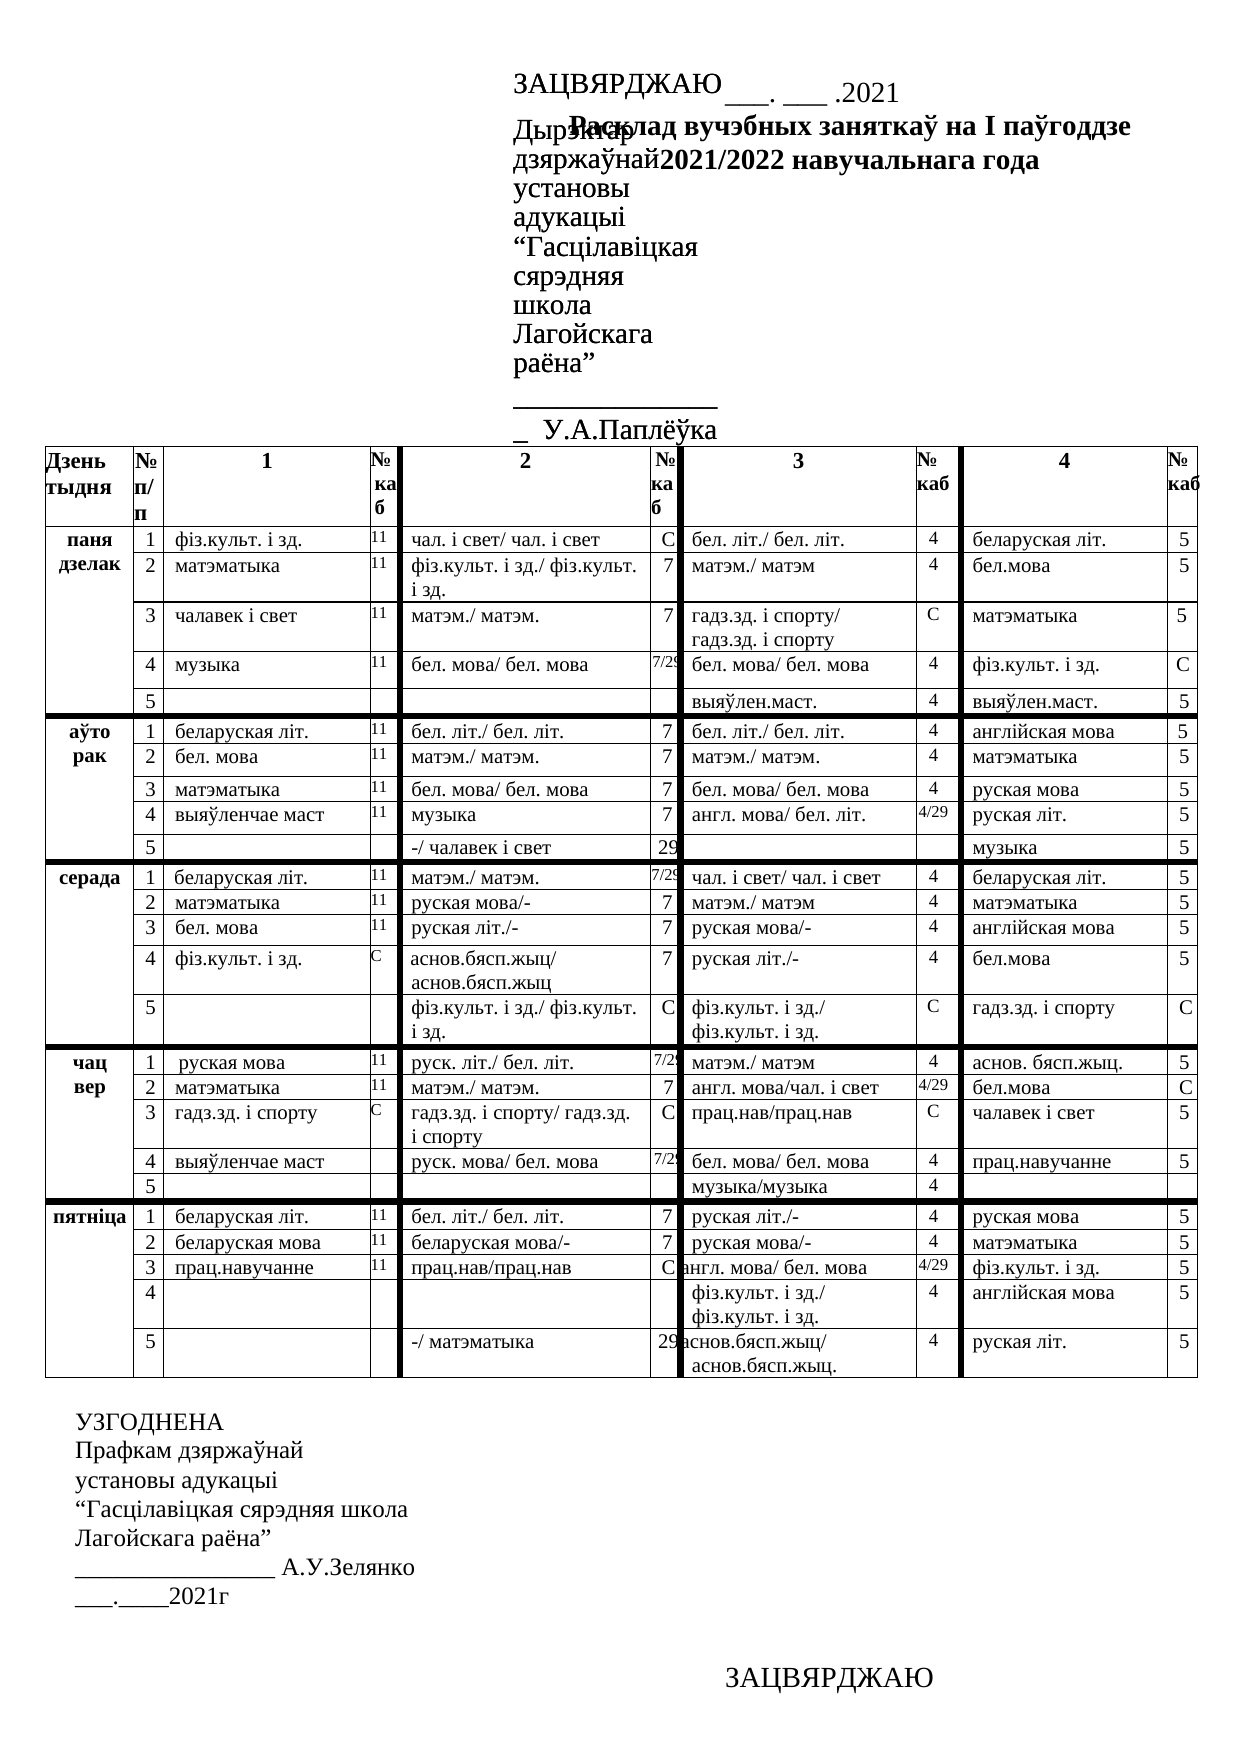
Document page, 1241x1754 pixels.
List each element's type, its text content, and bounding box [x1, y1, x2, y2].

table_cell прац.нав/прац.нав [684, 1100, 916, 1148]
table_cell [371, 689, 397, 713]
table_cell 11 [371, 777, 397, 801]
table_cell гадз.зд. і спорту/ гадз.зд. і спорту [403, 1100, 650, 1148]
table_cell матэм./ матэм. [403, 1075, 650, 1099]
table_cell 11 [371, 1230, 397, 1254]
table_cell 5 [1168, 1230, 1197, 1254]
table_cell 4 [917, 553, 958, 601]
table_cell фіз.культ. і зд. [164, 527, 370, 552]
table_cell выяўлен.маст. [684, 689, 916, 713]
table_cell 4 [134, 652, 163, 688]
table_cell фіз.культ. і зд. [164, 946, 370, 994]
table_cell 5 [1168, 802, 1197, 833]
table_cell англ. мова/чал. і свет [684, 1075, 916, 1099]
table_cell [917, 835, 958, 859]
table_cell С [917, 995, 958, 1043]
table_cell матэматыка [964, 744, 1167, 776]
table_cell матэм./ матэм. [403, 603, 650, 651]
table_header 4 [964, 447, 1167, 526]
table_cell 5 [1168, 1280, 1197, 1328]
table_cell [164, 835, 370, 859]
text ___.____2021г [75, 1581, 1165, 1610]
table_cell руская літ./- [684, 946, 916, 994]
table_cell руская мова [964, 1205, 1167, 1228]
table_cell матэм./ матэм [684, 553, 916, 601]
table_cell 29 [651, 835, 677, 859]
table_cell 4/29 [917, 802, 958, 833]
table_cell бел. літ./ бел. літ. [684, 527, 916, 552]
table_cell руская мова/- [684, 1230, 916, 1254]
table_cell аснов. бясп.жыц. [964, 1050, 1167, 1074]
table_cell 3 [134, 603, 163, 651]
table_cell беларуская мова [164, 1230, 370, 1254]
table_cell 1 [134, 1205, 163, 1228]
table_cell 11 [371, 527, 397, 552]
table_cell [371, 1329, 397, 1377]
table_cell [651, 1280, 677, 1328]
table_cell 7 [651, 777, 677, 801]
table_cell чац вер [46, 1050, 133, 1198]
table_cell С [917, 603, 958, 651]
table_cell беларуская літ. [164, 865, 370, 889]
table_cell матэматыка [964, 1230, 1167, 1254]
table_cell 7 [651, 802, 677, 833]
table_cell 2 [134, 1075, 163, 1099]
table_cell 7/29 [651, 1149, 677, 1173]
table_cell 5 [1168, 946, 1197, 994]
table_cell руская мова/- [684, 915, 916, 945]
table_cell 7/29 [651, 652, 677, 688]
table_cell фіз.культ. і зд./ фіз.культ. і зд. [684, 1280, 916, 1328]
table_cell 5 [134, 995, 163, 1043]
table_cell музыка [964, 835, 1167, 859]
table_cell бел.мова [964, 946, 1167, 994]
table_cell гадз.зд. і спорту/ гадз.зд. і спорту [684, 603, 916, 651]
table_cell 5 [134, 689, 163, 713]
table_cell 4/29 [917, 1075, 958, 1099]
table_cell фіз.культ. і зд. [964, 1255, 1167, 1279]
table_cell бел. мова/ бел. мова [684, 652, 916, 688]
table_cell прац.навучанне [964, 1149, 1167, 1173]
table_cell выяўленчае маст [164, 802, 370, 833]
table_cell руская літ. [964, 1329, 1167, 1377]
table_cell 4 [917, 1149, 958, 1173]
text Прафкам дзяржаўнай [75, 1436, 1165, 1465]
table_cell 2 [134, 890, 163, 914]
table_cell бел.мова [964, 553, 1167, 601]
table_cell матэм./ матэм. [684, 744, 916, 776]
table_cell матэматыка [964, 890, 1167, 914]
table_cell 5 [134, 1174, 163, 1198]
table_cell 1 [134, 527, 163, 552]
text Лагойскага раёна” [75, 1523, 1165, 1552]
table_header Дзень тыдня [46, 447, 133, 526]
table_cell матэматыка [164, 553, 370, 601]
table_cell бел. мова/ бел. мова [684, 777, 916, 801]
table_cell 11 [371, 865, 397, 889]
table_cell англ. мова/ бел. мова [684, 1255, 916, 1279]
table_cell фіз.культ. і зд. [964, 652, 1167, 688]
table_cell англійская мова [964, 1280, 1167, 1328]
table_cell 5 [134, 835, 163, 859]
table_header 1 [164, 447, 370, 526]
table_cell С [1168, 1075, 1197, 1099]
table_cell 11 [371, 744, 397, 776]
table_cell англійская мова [964, 915, 1167, 945]
table_cell 2 [134, 553, 163, 601]
table_cell 11 [371, 603, 397, 651]
table_cell 4 [134, 1149, 163, 1173]
table_cell С [651, 1100, 677, 1148]
table_cell англійская мова [964, 719, 1167, 743]
text УЗГОДНЕНА [75, 1407, 1165, 1436]
table_cell 4 [917, 744, 958, 776]
table_cell [164, 689, 370, 713]
table_cell беларуская мова/- [403, 1230, 650, 1254]
table_cell пятніца [46, 1205, 133, 1377]
table_cell 4 [134, 802, 163, 833]
table_cell 5 [1168, 865, 1197, 889]
table_cell бел.мова [964, 1075, 1167, 1099]
table_cell 5 [1168, 777, 1197, 801]
table_cell [403, 689, 650, 713]
table_cell 29 [651, 1329, 677, 1377]
table_cell [164, 1329, 370, 1377]
table_cell С [371, 1100, 397, 1148]
table_cell 7 [651, 1230, 677, 1254]
table_cell аўто рак [46, 719, 133, 859]
table_cell матэматыка [964, 603, 1167, 651]
table_cell 5 [1168, 719, 1197, 743]
table_cell 5 [1168, 689, 1197, 713]
table_cell 3 [134, 777, 163, 801]
table_cell 11 [371, 652, 397, 688]
table_cell 5 [1168, 835, 1197, 859]
table_cell С [371, 946, 397, 994]
table_cell 11 [371, 1255, 397, 1279]
table_cell музыка [403, 802, 650, 833]
table_cell бел. літ./ бел. літ. [403, 719, 650, 743]
text ________________ А.У.Зелянко [75, 1552, 1165, 1581]
text ЗАЦВЯРДЖАЮ [725, 1660, 1165, 1694]
table_header № каб [651, 447, 677, 526]
table_cell [371, 1174, 397, 1198]
table_cell 5 [1168, 603, 1197, 651]
text “Гасцілавіцкая сярэдняя школа [75, 1494, 1165, 1523]
table_cell С [651, 1255, 677, 1279]
table_cell руск. мова/ бел. мова [403, 1149, 650, 1173]
table_cell 3 [134, 1255, 163, 1279]
table_cell руская літ./- [684, 1205, 916, 1228]
table_cell выяўленчае маст [164, 1149, 370, 1173]
table_cell 7 [651, 553, 677, 601]
table_cell беларуская літ. [164, 719, 370, 743]
table_cell 4 [917, 1050, 958, 1074]
table_cell аснов.бясп.жыц/ аснов.бясп.жыц. [684, 1329, 916, 1377]
table_cell 11 [371, 890, 397, 914]
table_cell 5 [134, 1329, 163, 1377]
table_cell матэматыка [164, 1075, 370, 1099]
table_cell 1 [134, 865, 163, 889]
table_cell чалавек і свет [964, 1100, 1167, 1148]
table_cell [1168, 1174, 1197, 1198]
table_cell чалавек і свет [164, 603, 370, 651]
table_cell музыка/музыка [684, 1174, 916, 1198]
table_cell 11 [371, 1075, 397, 1099]
table_cell 4 [917, 719, 958, 743]
table_cell паня дзелак [46, 527, 133, 713]
table_cell 2 [134, 1230, 163, 1254]
table_cell чал. і свет/ чал. і свет [403, 527, 650, 552]
table_cell матэматыка [164, 890, 370, 914]
table_cell С [651, 995, 677, 1043]
table_cell бел. мова/ бел. мова [403, 652, 650, 688]
table_cell 4 [917, 689, 958, 713]
table_cell -/ чалавек і свет [403, 835, 650, 859]
table_cell 2 [134, 744, 163, 776]
table_cell 5 [1168, 1205, 1197, 1228]
table_cell 5 [1168, 1255, 1197, 1279]
table_cell 11 [371, 1205, 397, 1228]
table_cell 7 [651, 744, 677, 776]
table_cell матэм./ матэм [684, 890, 916, 914]
table_cell руская літ./- [403, 915, 650, 945]
table_cell 5 [1168, 890, 1197, 914]
table_cell матэм./ матэм. [403, 865, 650, 889]
table_cell 1 [134, 719, 163, 743]
table_cell 5 [1168, 1149, 1197, 1173]
table_cell матэм./ матэм [684, 1050, 916, 1074]
table_cell 4 [917, 1329, 958, 1377]
table_cell [651, 689, 677, 713]
table_cell матэматыка [164, 777, 370, 801]
table_cell 4 [917, 865, 958, 889]
table_cell 5 [1168, 527, 1197, 552]
table_cell бел. мова/ бел. мова [403, 777, 650, 801]
table_cell 11 [371, 553, 397, 601]
table_cell матэм./ матэм. [403, 744, 650, 776]
table_cell 7/29 [651, 1050, 677, 1074]
table_cell 3 [134, 1100, 163, 1148]
table_cell 11 [371, 802, 397, 833]
table_cell 7 [651, 915, 677, 945]
table_cell 4 [134, 946, 163, 994]
table_cell фіз.культ. і зд./ фіз.культ. і зд. [403, 995, 650, 1043]
table_cell 4 [917, 946, 958, 994]
table_cell 11 [371, 719, 397, 743]
table_cell 1 [134, 1050, 163, 1074]
table_cell [164, 1174, 370, 1198]
table_cell [164, 1280, 370, 1328]
table_cell 5 [1168, 1329, 1197, 1377]
table_cell 7 [651, 719, 677, 743]
table_cell 11 [371, 1050, 397, 1074]
table_cell бел. мова [164, 915, 370, 945]
table_cell беларуская літ. [964, 527, 1167, 552]
table_header 2 [403, 447, 650, 526]
table_cell [164, 995, 370, 1043]
table_cell беларуская літ. [164, 1205, 370, 1228]
table_cell музыка [164, 652, 370, 688]
table_cell С [1168, 995, 1197, 1043]
table_cell прац.нав/прац.нав [403, 1255, 650, 1279]
table_cell 5 [1168, 1050, 1197, 1074]
table_cell 7 [651, 603, 677, 651]
table_header № каб [371, 447, 397, 526]
table_cell [371, 1280, 397, 1328]
table_cell выяўлен.маст. [964, 689, 1167, 713]
table_cell 4 [917, 1174, 958, 1198]
table_cell бел. мова [164, 744, 370, 776]
text установы адукацыі [75, 1465, 1165, 1494]
table_cell [403, 1174, 650, 1198]
table_cell фіз.культ. і зд./ фіз.культ. і зд. [684, 995, 916, 1043]
text ___. ___ .2021 [725, 75, 1165, 108]
table_cell руская мова [164, 1050, 370, 1074]
table_cell 3 [134, 915, 163, 945]
table_cell 4/29 [917, 1255, 958, 1279]
table_cell 5 [1168, 915, 1197, 945]
table_cell [403, 1280, 650, 1328]
table_cell 4 [917, 527, 958, 552]
table_cell 7 [651, 1075, 677, 1099]
table_cell [964, 1174, 1167, 1198]
table_cell 4 [917, 652, 958, 688]
table_cell [371, 995, 397, 1043]
table_cell руская мова [964, 777, 1167, 801]
table_cell 4 [917, 915, 958, 945]
table_cell беларуская літ. [964, 865, 1167, 889]
table_cell англ. мова/ бел. літ. [684, 802, 916, 833]
table_cell аснов.бясп.жыц/ аснов.бясп.жыц [403, 946, 650, 994]
table_cell руская мова/- [403, 890, 650, 914]
table_cell [371, 835, 397, 859]
table_cell 5 [1168, 553, 1197, 601]
text Расклад вучэбных заняткаў на I паўгоддзе 2021/2022 навучальнага года [75, 108, 1165, 176]
table_header № каб [917, 447, 958, 526]
table_header № п/п [134, 447, 163, 526]
table_cell 4 [917, 890, 958, 914]
table_cell 4 [134, 1280, 163, 1328]
table_cell [651, 1174, 677, 1198]
table_cell фіз.культ. і зд./ фіз.культ. і зд. [403, 553, 650, 601]
table_cell 5 [1168, 744, 1197, 776]
table_cell 4 [917, 1205, 958, 1228]
table_cell бел. літ./ бел. літ. [684, 719, 916, 743]
table_cell -/ матэматыка [403, 1329, 650, 1377]
table_cell 4 [917, 1280, 958, 1328]
table_cell С [917, 1100, 958, 1148]
table_cell 4 [917, 1230, 958, 1254]
table_cell 7 [651, 890, 677, 914]
table_cell 7 [651, 946, 677, 994]
table_header № каб [1168, 447, 1197, 526]
table_cell 5 [1168, 1100, 1197, 1148]
table_cell прац.навучанне [164, 1255, 370, 1279]
table_cell 11 [371, 915, 397, 945]
table_cell [371, 1149, 397, 1173]
table_cell гадз.зд. і спорту [964, 995, 1167, 1043]
table_cell гадз.зд. і спорту [164, 1100, 370, 1148]
table_cell чал. і свет/ чал. і свет [684, 865, 916, 889]
table_cell бел. літ./ бел. літ. [403, 1205, 650, 1228]
table_header 3 [684, 447, 916, 526]
table_cell руск. літ./ бел. літ. [403, 1050, 650, 1074]
table_cell С [1168, 652, 1197, 688]
table_cell С [651, 527, 677, 552]
table_cell 7/29 [651, 865, 677, 889]
table_cell руская літ. [964, 802, 1167, 833]
table_cell 4 [917, 777, 958, 801]
table_cell бел. мова/ бел. мова [684, 1149, 916, 1173]
table_cell 7 [651, 1205, 677, 1228]
table_cell [684, 835, 916, 859]
table_cell серада [46, 865, 133, 1043]
